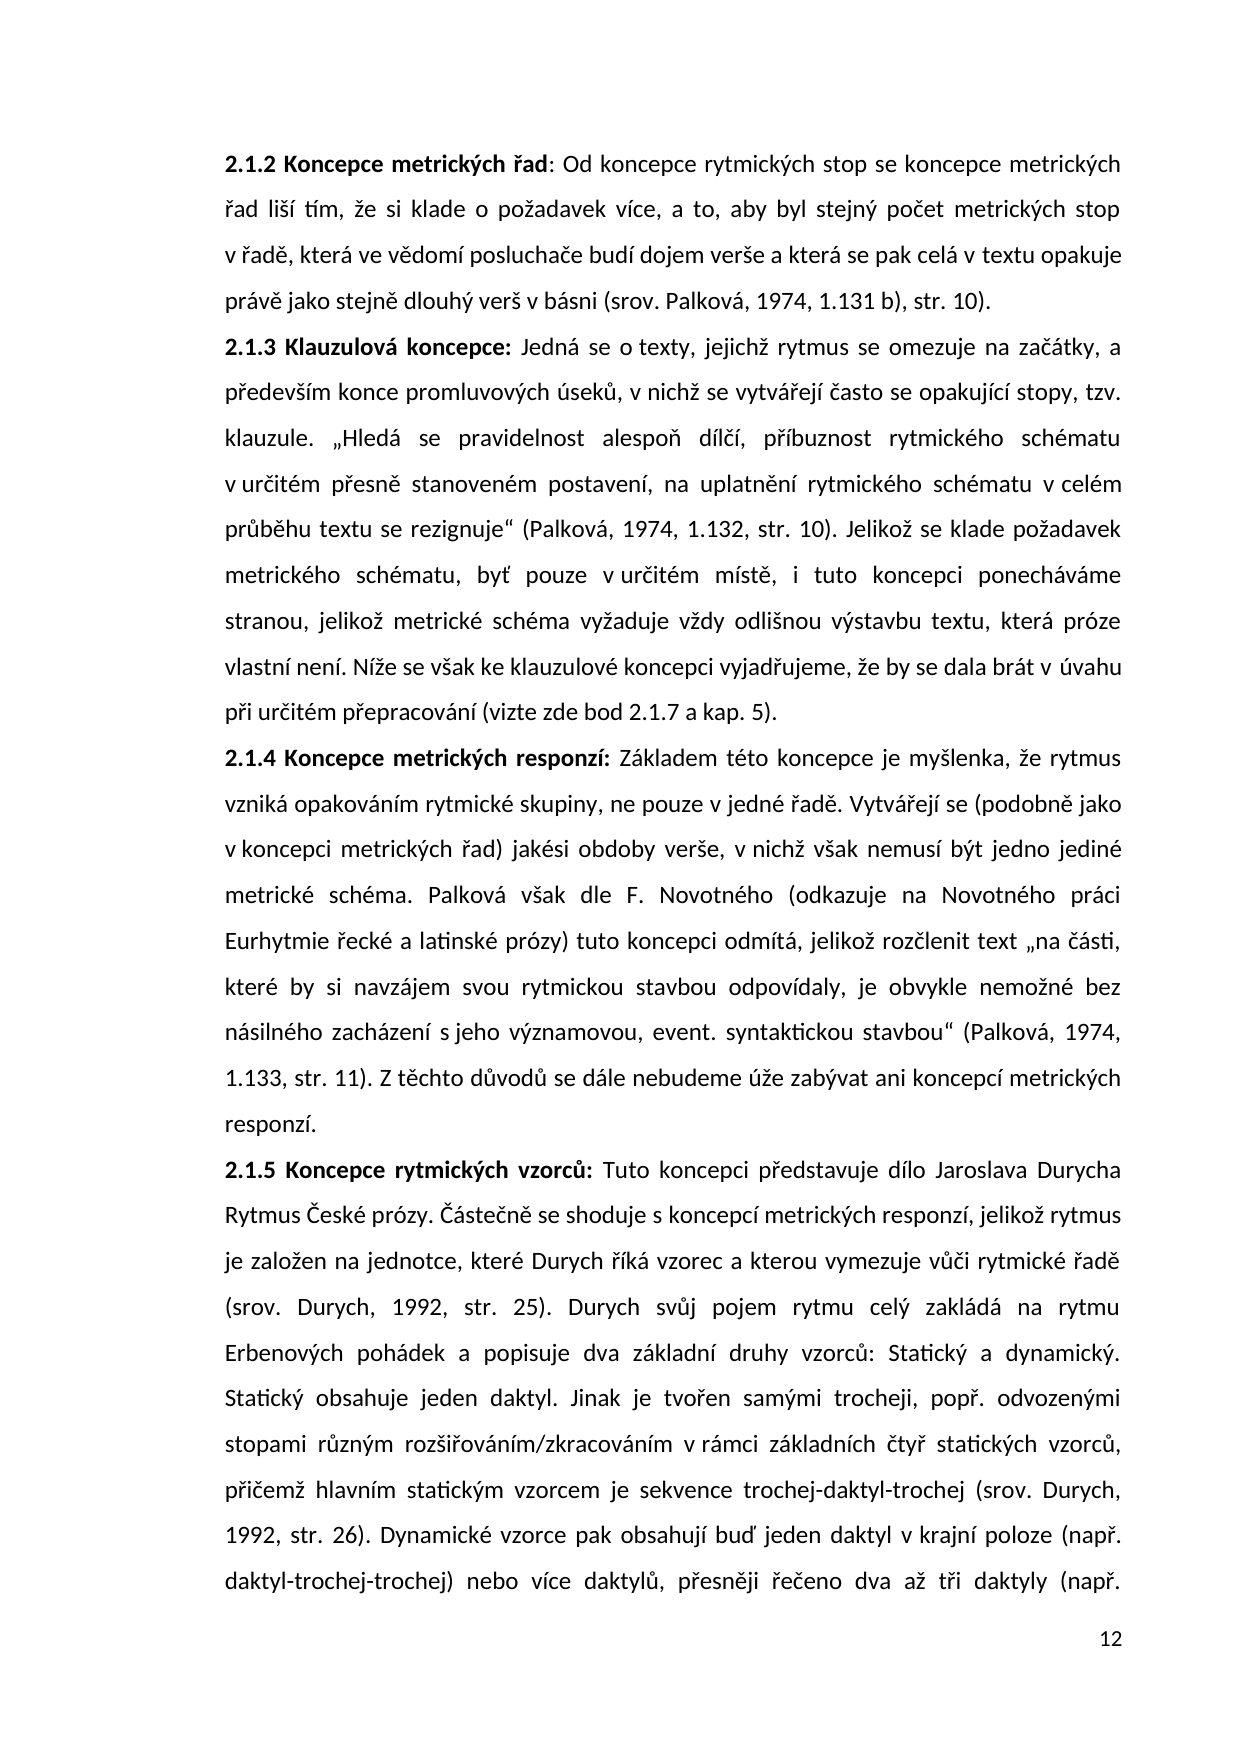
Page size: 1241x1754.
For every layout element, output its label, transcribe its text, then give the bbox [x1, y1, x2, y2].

text 2.1.3 Klauzulová koncepce: Jedná se o texty, jejichž rytmus se omezuje na začátky, a především konce promluvových úseků, v nichž se vytvářejí často se opakující stopy, tzv. klauzule. „Hledá se pravidelnost alespoň dílčí, příbuznost rytmického schématu v určitém přesně stanoveném postavení, na uplatnění rytmického schématu v celém průběhu textu se rezignuje“ (Palková, 1974, 1.132, str. 10). Jelikož se klade požadavek metrického schématu, byť pouze v určitém místě, i tuto koncepci ponecháváme stranou, jelikož metrické schéma vyžaduje vždy odlišnou výstavbu textu, která próze vlastní není. Níže se však ke klauzulové koncepci vyjadřujeme, že by se dala brát v úvahu při určitém přepracování (vizte zde bod 2.1.7 a kap. 5). [224, 331, 1122, 727]
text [224, 1154, 1122, 1596]
text 2.1.4 Koncepce metrických responzí: Základem této koncepce je myšlenka, že rytmus vzniká opakováním rytmické skupiny, ne pouze v jedné řadě. Vytvářejí se (podobně jako v koncepci metrických řad) jakési obdoby verše, v nichž však nemusí být jedno jediné metrické schéma. Palková však dle F. Novotného (odkazuje na Novotného práci Eurhytmie řecké a latinské prózy) tuto koncepci odmítá, jelikož rozčlenit text „na části, které by si navzájem svou rytmickou stavbou odpovídaly, je obvykle nemožné bez násilného zacházení s jeho významovou, event. syntaktickou stavbou“ (Palková, 1974, 1.133, str. 11). Z těchto důvodů se dále nebudeme úže zabývat ani koncepcí metrických responzí. [224, 742, 1122, 1138]
text 2.1.2 Koncepce metrických řad: Od koncepce rytmických stop se koncepce metrických řad liší tím, že si klade o požadavek více, a to, aby byl stejný počet metrických stop v řadě, která ve vědomí posluchače budí dojem verše a která se pak celá v textu opakuje právě jako stejně dlouhý verš v básni (srov. Palková, 1974, 1.131 b), str. 10). [224, 148, 1122, 315]
